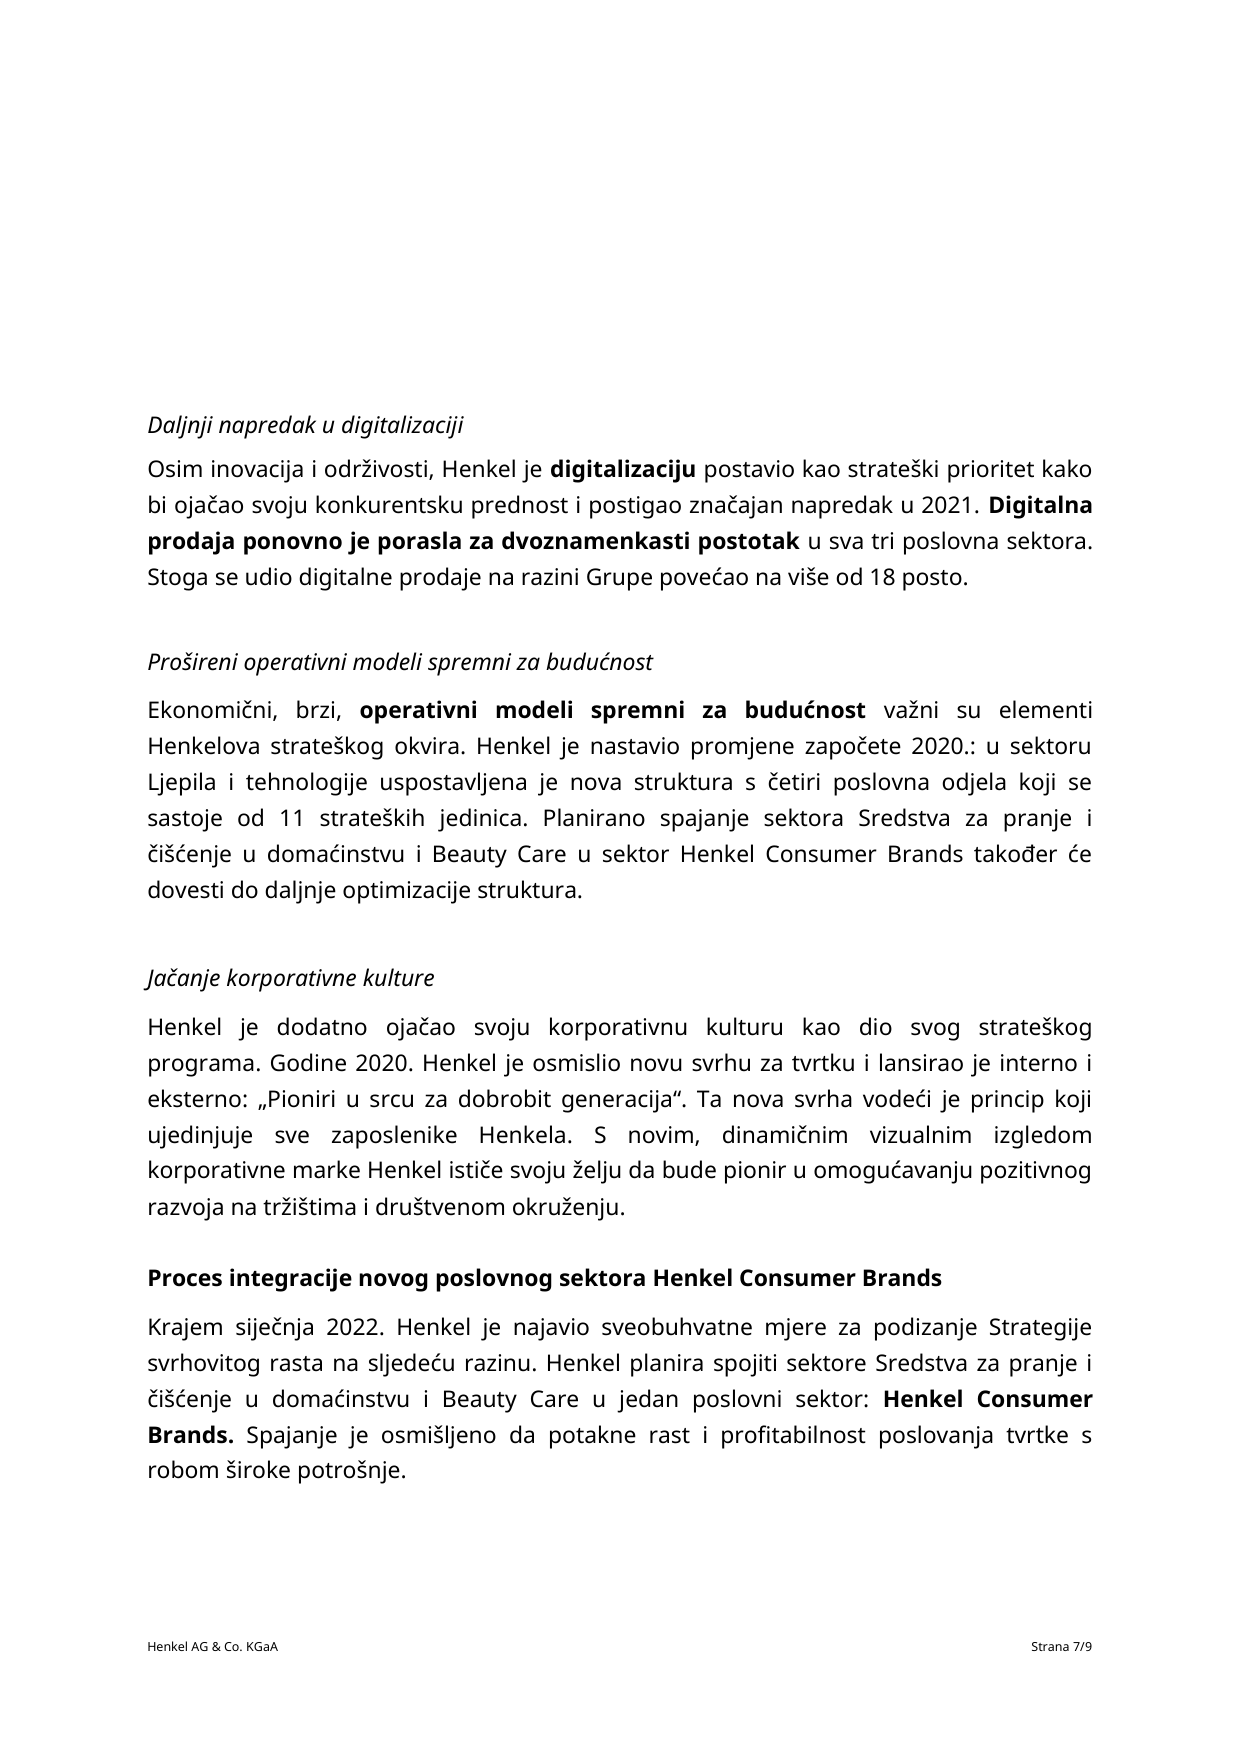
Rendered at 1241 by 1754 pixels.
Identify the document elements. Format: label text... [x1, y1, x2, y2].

text Krajem siječnja 2022. Henkel je najavio sveobuhvatne mjere za podizanje Strategije svrhovitog rasta na sljedeću razinu. Henkel planira spojiti sektore Sredstva za pranje i čišćenje u domaćinstvu i Beauty Care u jedan poslovni sektor: Henkel Consumer Brands. Spajanje je osmišljeno da potakne rast i profitabilnost poslovanja tvrtke s robom široke potrošnje. [147, 1311, 1093, 1486]
text Proces integracije novog poslovnog sektora Henkel Consumer Brands [147, 1262, 1093, 1293]
text Henkel je dodatno ojačao svoju korporativnu kulturu kao dio svog strateškog programa. Godine 2020. Henkel je osmislio novu svrhu za tvrtku i lansirao je interno i eksterno: „Pioniri u srcu za dobrobit generacija“. Ta nova svrha vodeći je princip koji ujedinjuje sve zaposlenike Henkela. S novim, dinamičnim vizualnim izgledom korporativne marke Henkel ističe svoju želju da bude pionir u omogućavanju pozitivnog razvoja na tržištima i društvenom okruženju. [147, 1011, 1093, 1222]
text Ekonomični, brzi, operativni modeli spremni za budućnost važni su elementi Henkelova strateškog okvira. Henkel je nastavio promjene započete 2020.: u sektoru Ljepila i tehnologije uspostavljena je nova struktura s četiri poslovna odjela koji se sastoje od 11 strateških jedinica. Planirano spajanje sektora Sredstva za pranje i čišćenje u domaćinstvu i Beauty Care u sektor Henkel Consumer Brands također će dovesti do daljnje optimizacije struktura. [147, 694, 1093, 905]
text Daljnji napredak u digitalizaciji [147, 409, 1093, 440]
text Jačanje korporativne kulture [147, 962, 1093, 993]
text Prošireni operativni modeli spremni za budućnost [147, 646, 1093, 677]
text Osim inovacija i održivosti, Henkel je digitalizaciju postavio kao strateški prioritet kako bi ojačao svoju konkurentsku prednost i postigao značajan napredak u 2021. Digitalna prodaja ponovno je porasla za dvoznamenkasti postotak u sva tri poslovna sektora. Stoga se udio digitalne prodaje na razini Grupe povećao na više od 18 posto. [147, 453, 1093, 592]
